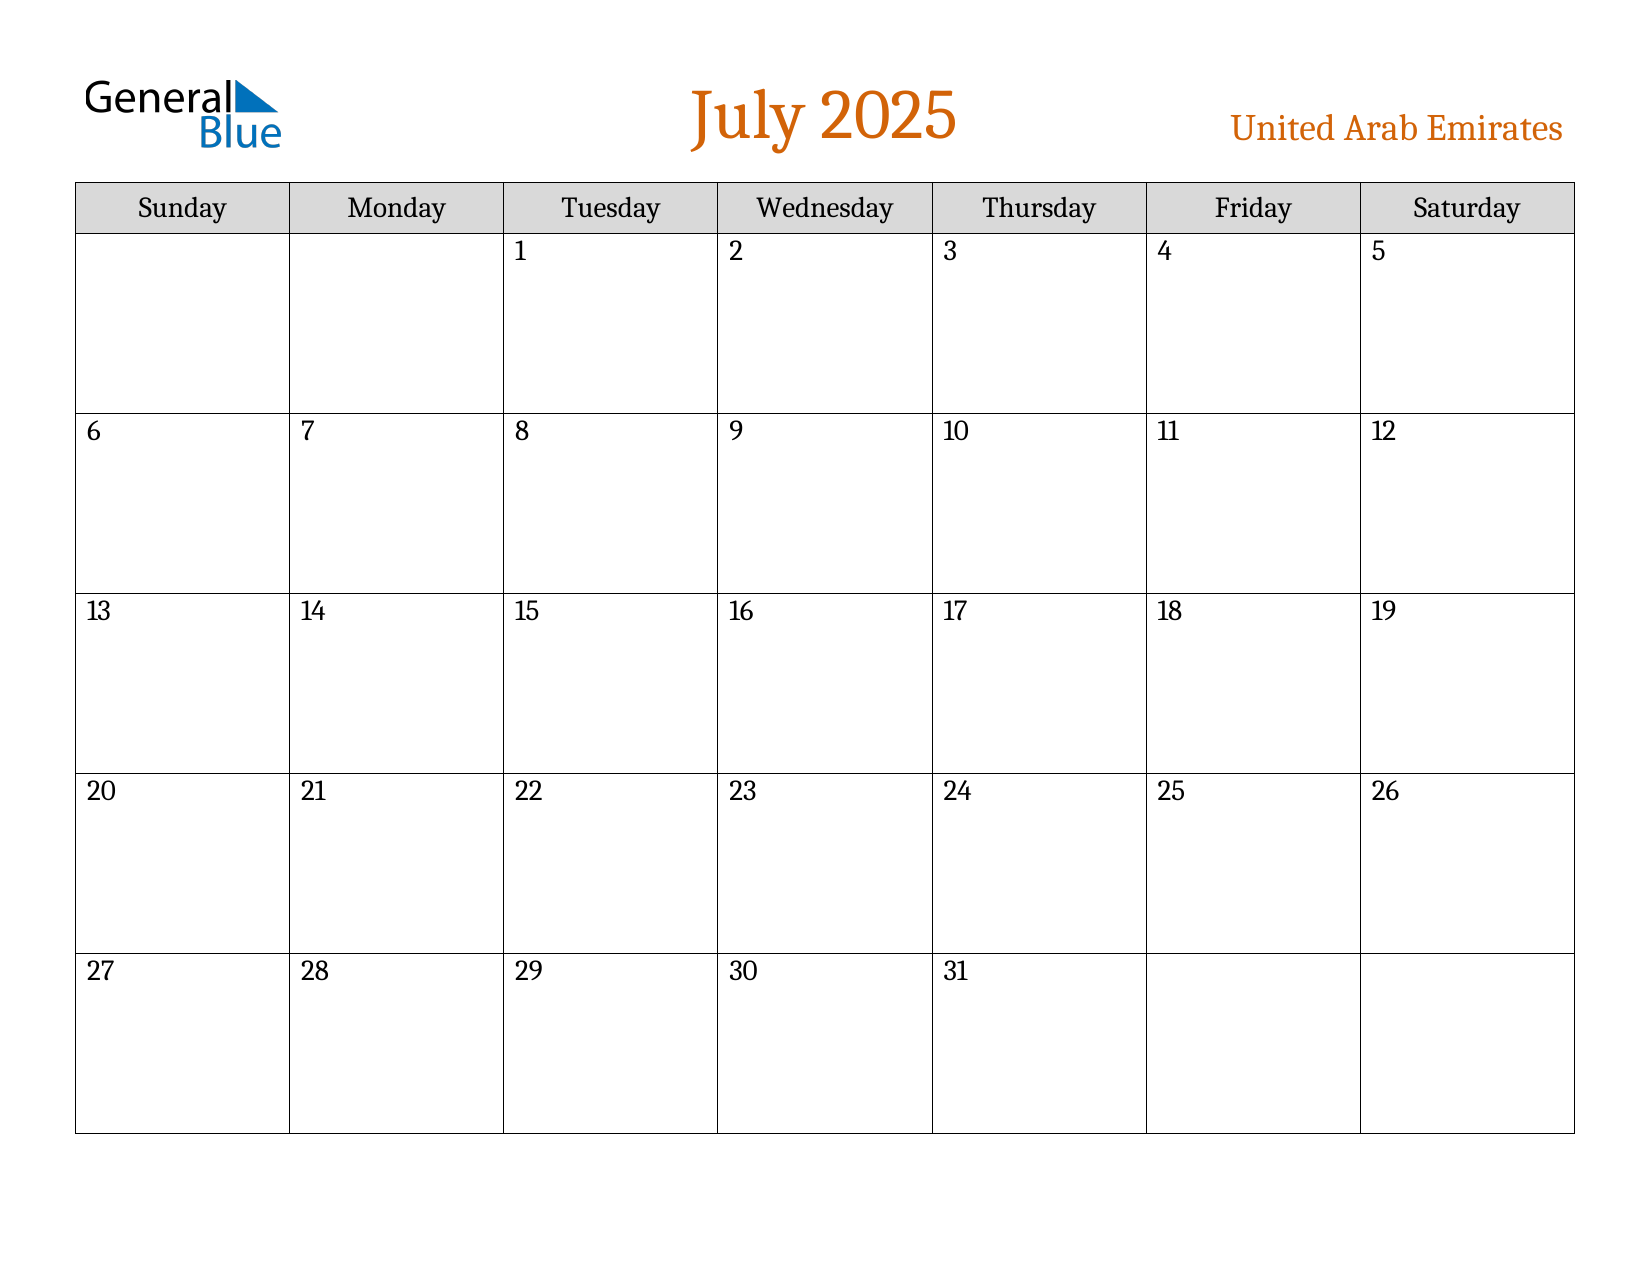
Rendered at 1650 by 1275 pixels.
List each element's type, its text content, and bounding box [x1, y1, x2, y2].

table_cell 21 [290, 774, 503, 810]
table_cell 19 [1361, 594, 1574, 630]
table_cell 31 [933, 954, 1146, 990]
table_cell Monday [290, 183, 503, 233]
table_cell [290, 450, 503, 593]
table_cell 7 [290, 414, 503, 450]
table_cell 2 [718, 234, 932, 270]
table_cell Friday [1147, 183, 1360, 233]
picture [86, 80, 281, 148]
table_cell [76, 810, 289, 953]
table_cell Saturday [1361, 183, 1574, 233]
table_cell 28 [290, 954, 503, 990]
table_cell [933, 630, 1146, 773]
table_cell 9 [718, 414, 932, 450]
table_cell 5 [1361, 234, 1574, 270]
table_cell [290, 630, 503, 773]
table_cell [1361, 270, 1574, 413]
table_cell 20 [76, 774, 289, 810]
table_cell [290, 990, 503, 1133]
table_cell [1147, 810, 1360, 953]
table_cell [1147, 630, 1360, 773]
table_header United Arab Emirates [1146, 75, 1574, 182]
table_cell [76, 990, 289, 1133]
table_cell 17 [933, 594, 1146, 630]
table_cell 11 [1147, 414, 1360, 450]
table_cell 8 [504, 414, 717, 450]
table_cell [1147, 990, 1360, 1133]
table_cell 15 [504, 594, 717, 630]
table_cell [504, 810, 717, 953]
table_cell [76, 234, 289, 270]
table_cell [290, 810, 503, 953]
table_cell 6 [76, 414, 289, 450]
table_cell 16 [718, 594, 932, 630]
table_cell [76, 630, 289, 773]
table_cell Tuesday [504, 183, 717, 233]
table_cell 29 [504, 954, 717, 990]
table_cell [718, 630, 932, 773]
table_cell 25 [1147, 774, 1360, 810]
table_cell [1361, 954, 1574, 990]
table_cell [76, 450, 289, 593]
table_cell Sunday [76, 183, 289, 233]
table_cell [718, 990, 932, 1133]
table_cell [290, 234, 503, 270]
table_cell [504, 450, 717, 593]
table_cell 22 [504, 774, 717, 810]
table_header July 2025 [504, 75, 1146, 182]
table_cell [1147, 450, 1360, 593]
table_cell 23 [718, 774, 932, 810]
table_cell 4 [1147, 234, 1360, 270]
table_cell 26 [1361, 774, 1574, 810]
table_cell 1 [504, 234, 717, 270]
table_cell [1361, 630, 1574, 773]
table_cell 27 [76, 954, 289, 990]
table_cell [1361, 450, 1574, 593]
table_cell [1361, 990, 1574, 1133]
table_cell [76, 270, 289, 413]
table_cell 13 [76, 594, 289, 630]
table_cell [933, 450, 1146, 593]
table_cell Thursday [933, 183, 1146, 233]
table_cell [290, 270, 503, 413]
table_cell 30 [718, 954, 932, 990]
table_cell [933, 810, 1146, 953]
table_cell [504, 270, 717, 413]
table_cell [933, 990, 1146, 1133]
table_cell 14 [290, 594, 503, 630]
table_cell 24 [933, 774, 1146, 810]
table_cell [1147, 954, 1360, 990]
table_header [76, 75, 503, 182]
table_cell Wednesday [718, 183, 932, 233]
table_cell [1147, 270, 1360, 413]
table_cell 10 [933, 414, 1146, 450]
table_cell 3 [933, 234, 1146, 270]
table_cell [718, 270, 932, 413]
table_cell 12 [1361, 414, 1574, 450]
table_cell [933, 270, 1146, 413]
table_cell [504, 630, 717, 773]
table_cell [718, 810, 932, 953]
table_cell [504, 990, 717, 1133]
table_cell [718, 450, 932, 593]
table_cell [1361, 810, 1574, 953]
table_cell 18 [1147, 594, 1360, 630]
